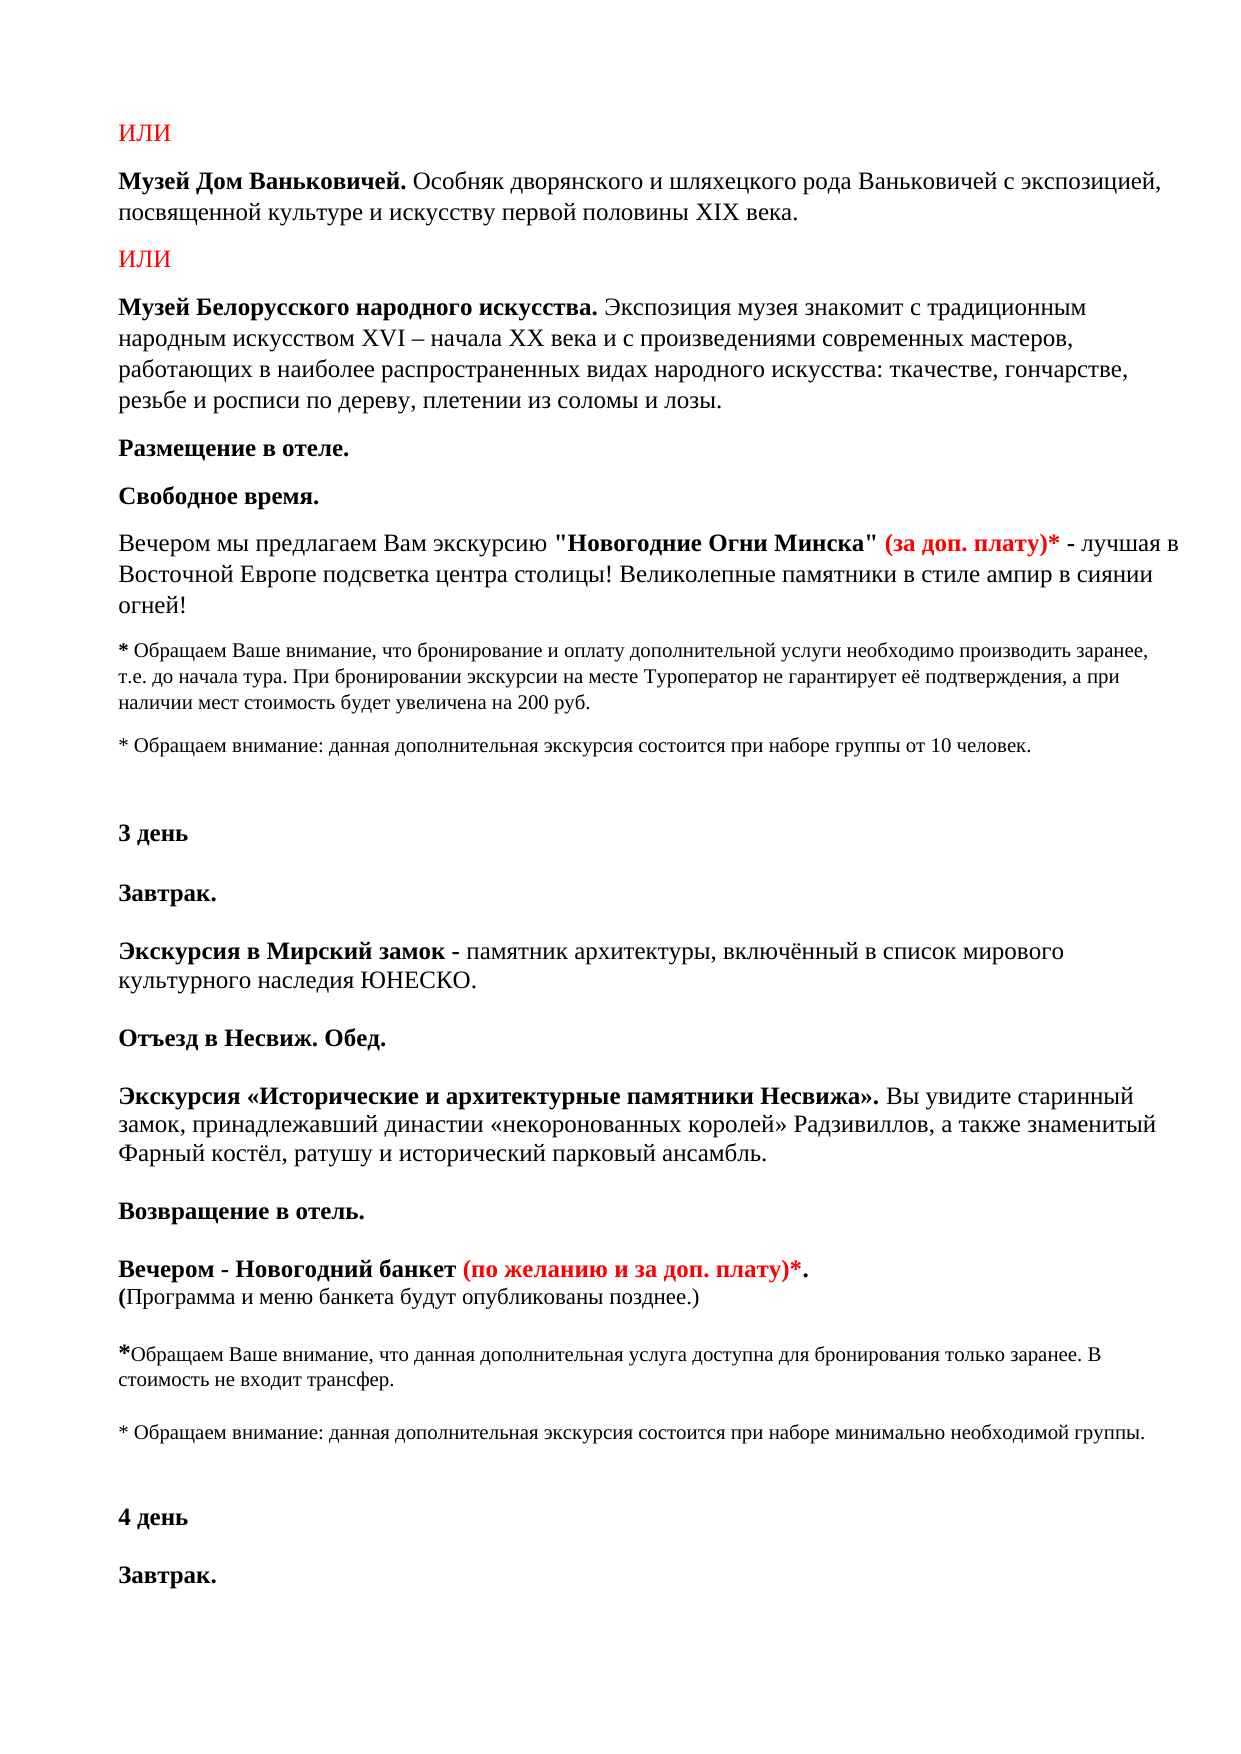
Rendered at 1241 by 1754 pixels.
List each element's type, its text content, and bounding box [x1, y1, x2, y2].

text Экскурсия в Мирский замок - памятник архитектуры, включённый в список мирового культурного наследия ЮНЕСКО. [118, 936, 1181, 994]
text * Обращаем Ваше внимание, что бронирование и оплату дополнительной услуги необходимо производить заранее, т.е. до начала тура. При бронировании экскурсии на месте Туроператор не гарантирует её подтверждения, а при наличии мест стоимость будет увеличена на 200 руб. [118, 638, 1181, 714]
text * Обращаем внимание: данная дополнительная экскурсия состоится при наборе минимально необходимой группы. [118, 1420, 1181, 1473]
text Музей Дом Ваньковичей. Особняк дворянского и шляхецкого рода Ваньковичей с экспозицией, посвященной культуре и искусству первой половины XIX века. [118, 166, 1181, 226]
text Музей Белорусского народного искусства. Экспозиция музея знакомит с традиционным народным искусством ХVI – начала XX века и с произведениями современных мастеров, работающих в наиболее распространенных видах народного искусства: ткачестве, гончарстве, резьбе и росписи по дереву, плетении из соломы и лозы. [118, 292, 1181, 414]
text 4 день [118, 1502, 1181, 1531]
text Вечером мы предлагаем Вам экскурсию "Новогодние Огни Минска" (за доп. плату)* - лучшая в Восточной Европе подсветка центра столицы! Великолепные памятники в стиле ампир в сиянии огней! [118, 528, 1181, 619]
text Свободное время. [118, 481, 1181, 509]
text *Обращаем Ваше внимание, что данная дополнительная услуга доступна для бронирования только заранее. В стоимость не входит трансфер. [118, 1338, 1181, 1391]
text Экскурсия «Исторические и архитектурные памятники Несвижа». Вы увидите старинный замок, принадлежавший династии «некоронованных королей» Радзивиллов, а также знаменитый Фарный костёл, ратушу и исторический парковый ансамбль. [118, 1081, 1181, 1167]
text ИЛИ [118, 118, 1181, 147]
text Возвращение в отель. [118, 1196, 1181, 1225]
text 3 день [118, 818, 1181, 847]
text Отъезд в Несвиж. Обед. [118, 1023, 1181, 1052]
text Завтрак. [118, 878, 1181, 907]
text * Обращаем внимание: данная дополнительная экскурсия состоится при наборе группы от 10 человек. [118, 733, 1181, 757]
text Вечером - Новогодний банкет (по желанию и за доп. плату)*. (Программа и меню банкета будут опубликованы позднее.) [118, 1254, 1181, 1309]
text Размещение в отеле. [118, 433, 1181, 462]
text ИЛИ [118, 244, 1181, 273]
text Завтрак. [118, 1560, 1181, 1589]
